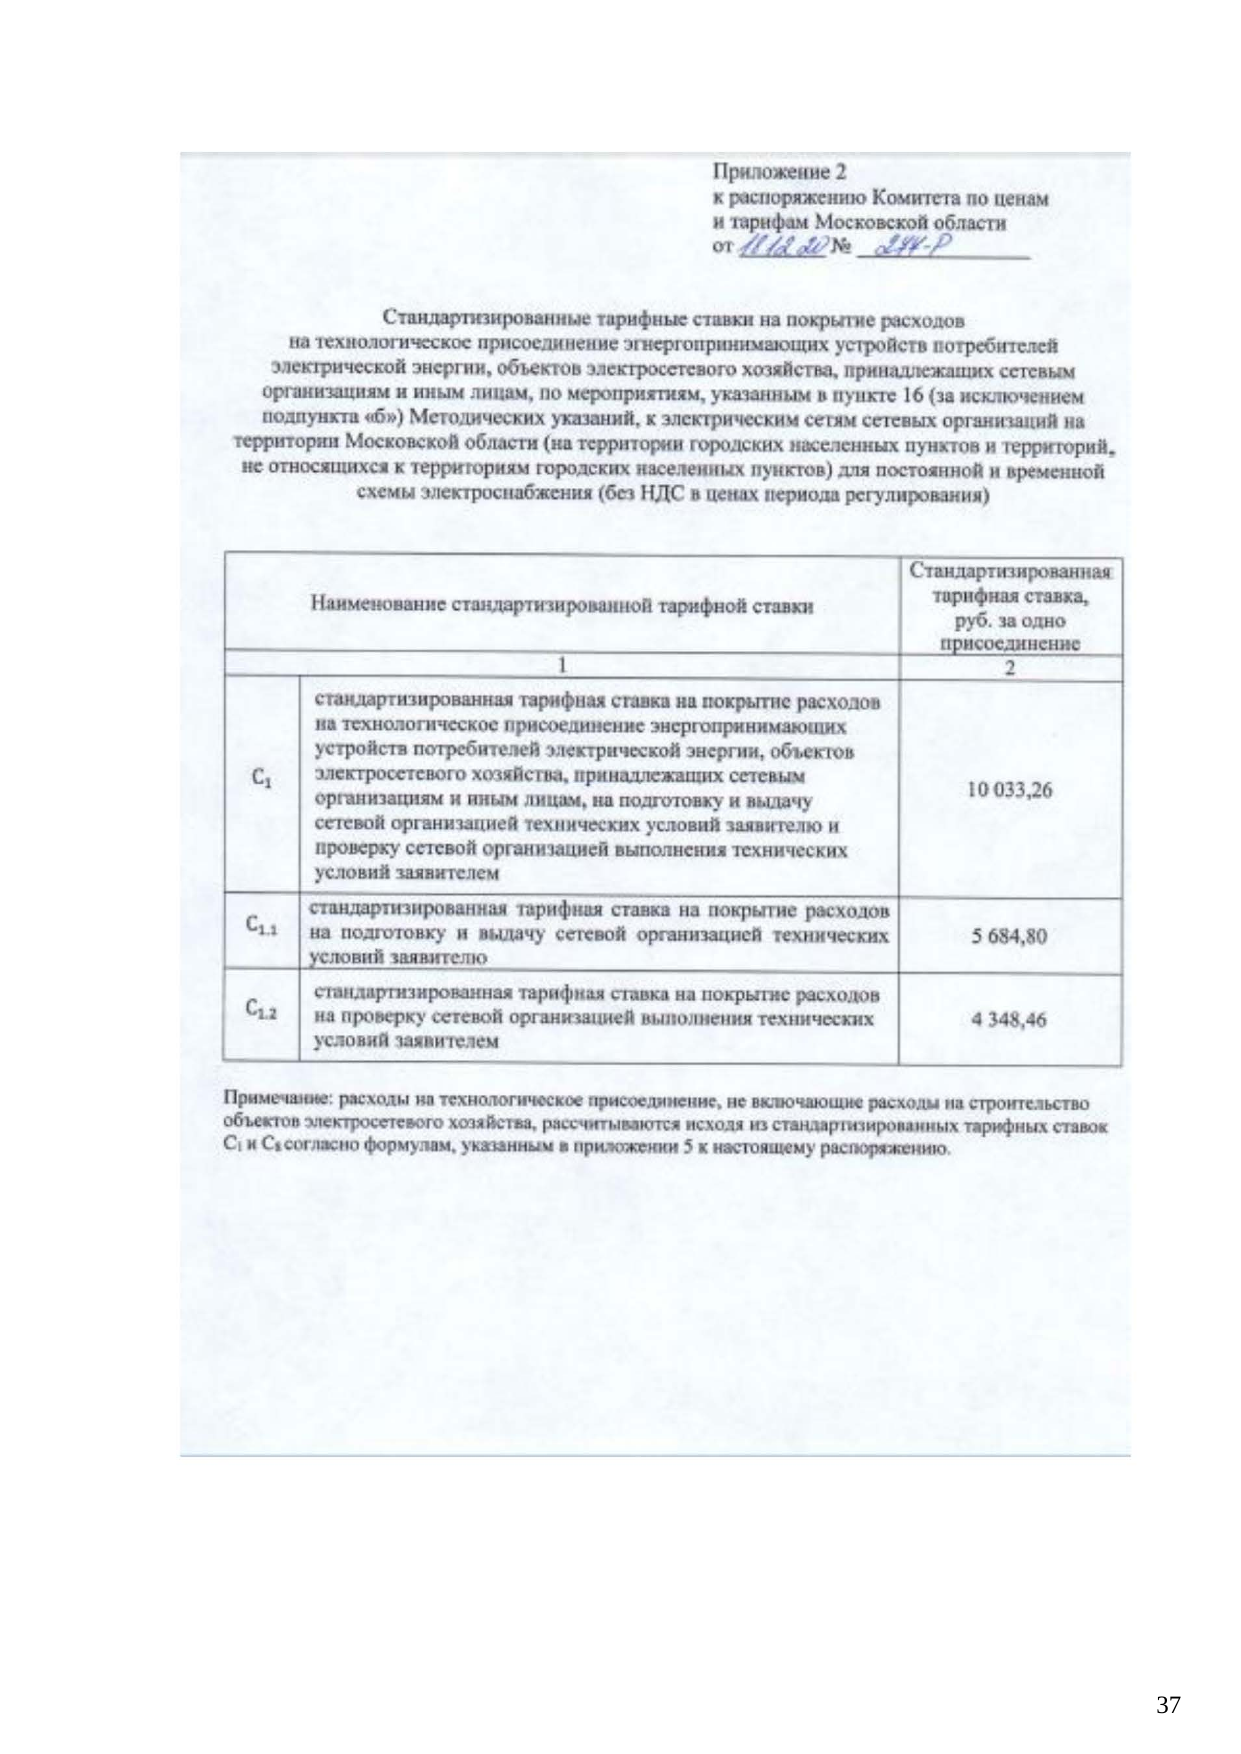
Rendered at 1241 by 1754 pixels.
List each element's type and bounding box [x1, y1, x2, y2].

picture [103, 88, 1182, 1613]
